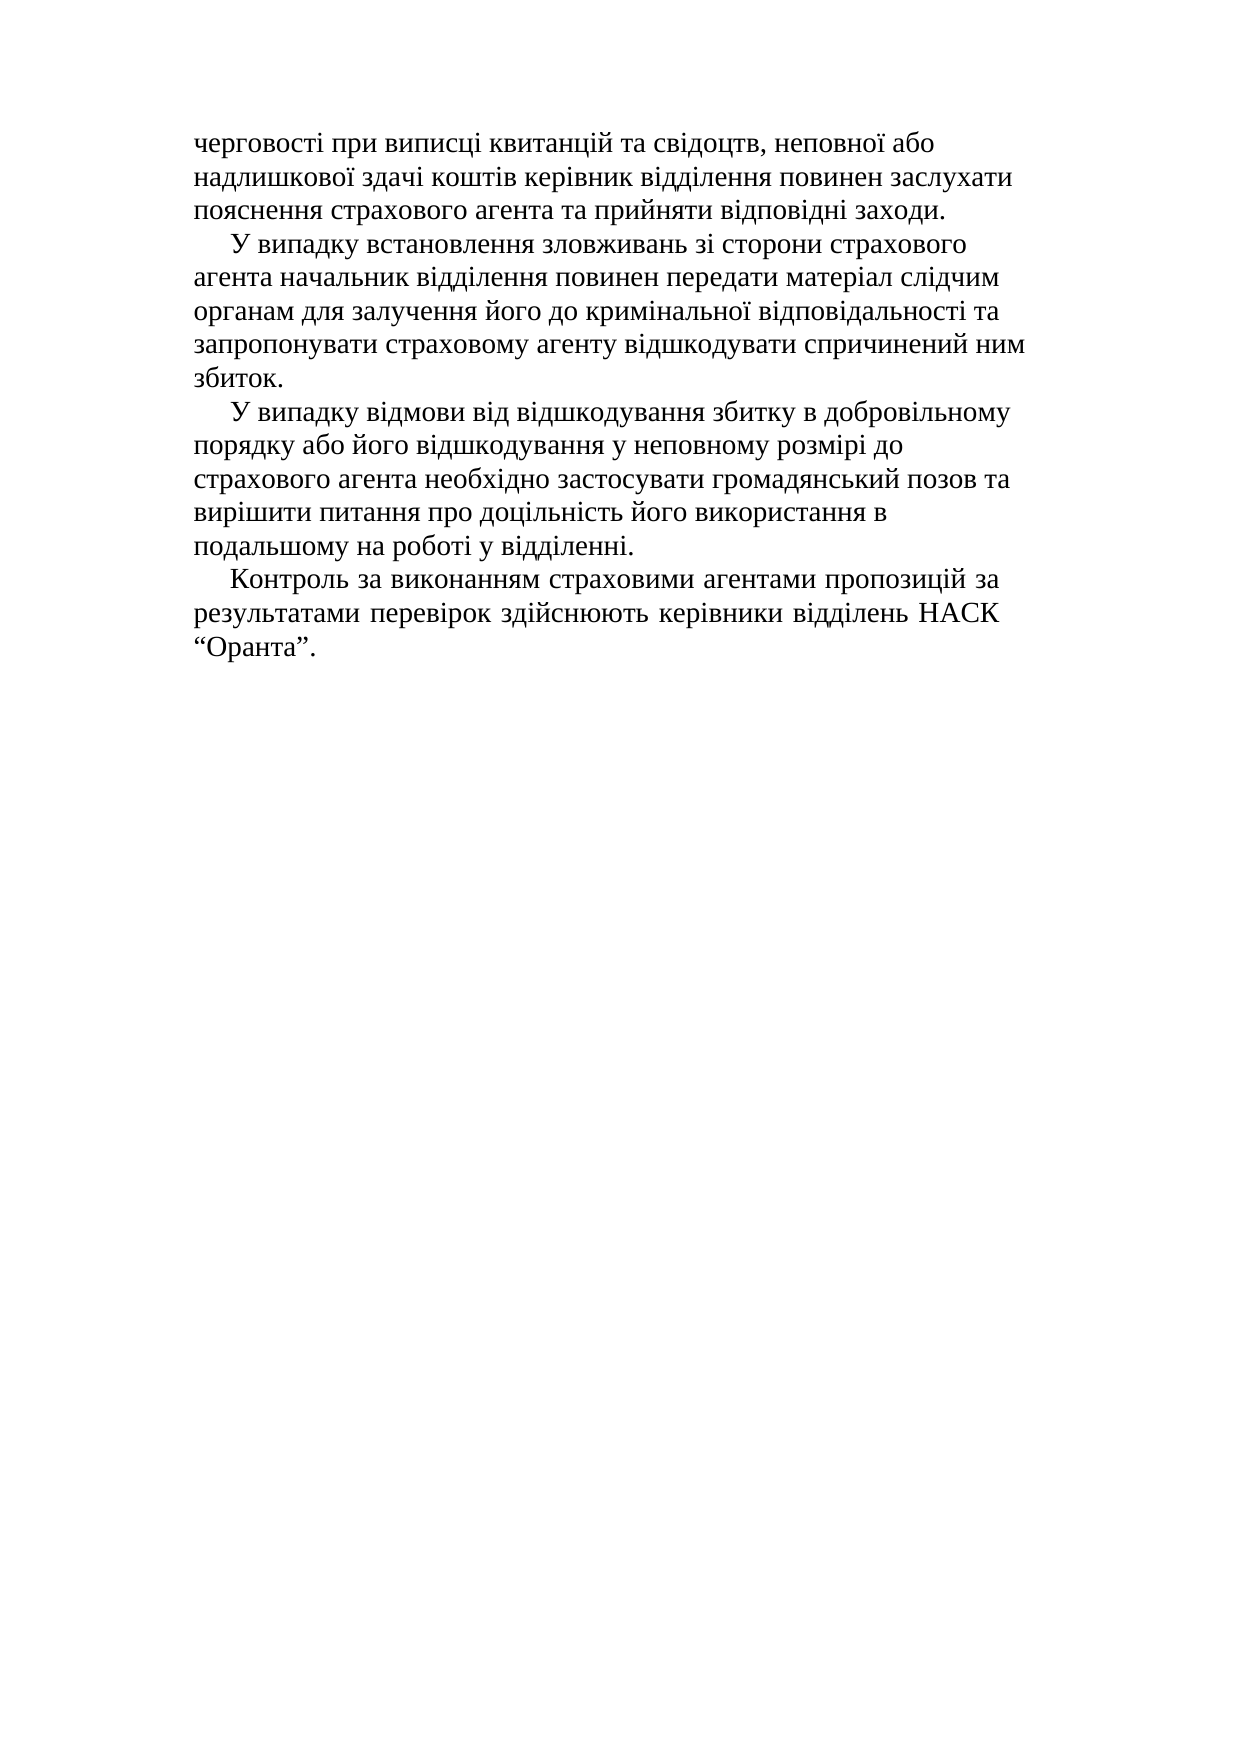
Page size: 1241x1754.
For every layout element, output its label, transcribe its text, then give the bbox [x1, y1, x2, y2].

text черговості при виписці квитанцій та свідоцтв, неповної або надлишкової здачі коштів керівник відділення повинен заслухати пояснення страхового агента та прийняти відповідні заходи. [193, 125, 1023, 226]
text Контроль за виконанням страховими агентами пропозицій за результатами перевірок здійснюють керівники відділень НАСК “Оранта”. [193, 562, 1000, 662]
text У випадку відмови від відшкодування збитку в добровільному порядку або його відшкодування у неповному розмірі до страхового агента необхідно застосувати громадянський позов та вирішити питання про доцільність його використання в подальшому на роботі у відділенні. [193, 394, 1021, 562]
text У випадку встановлення зловживань зі сторони страхового агента начальник відділення повинен передати матеріал слідчим органам для залучення його до кримінальної відповідальності та запропонувати страховому агенту відшкодувати спричинений ним збиток. [193, 226, 1035, 394]
